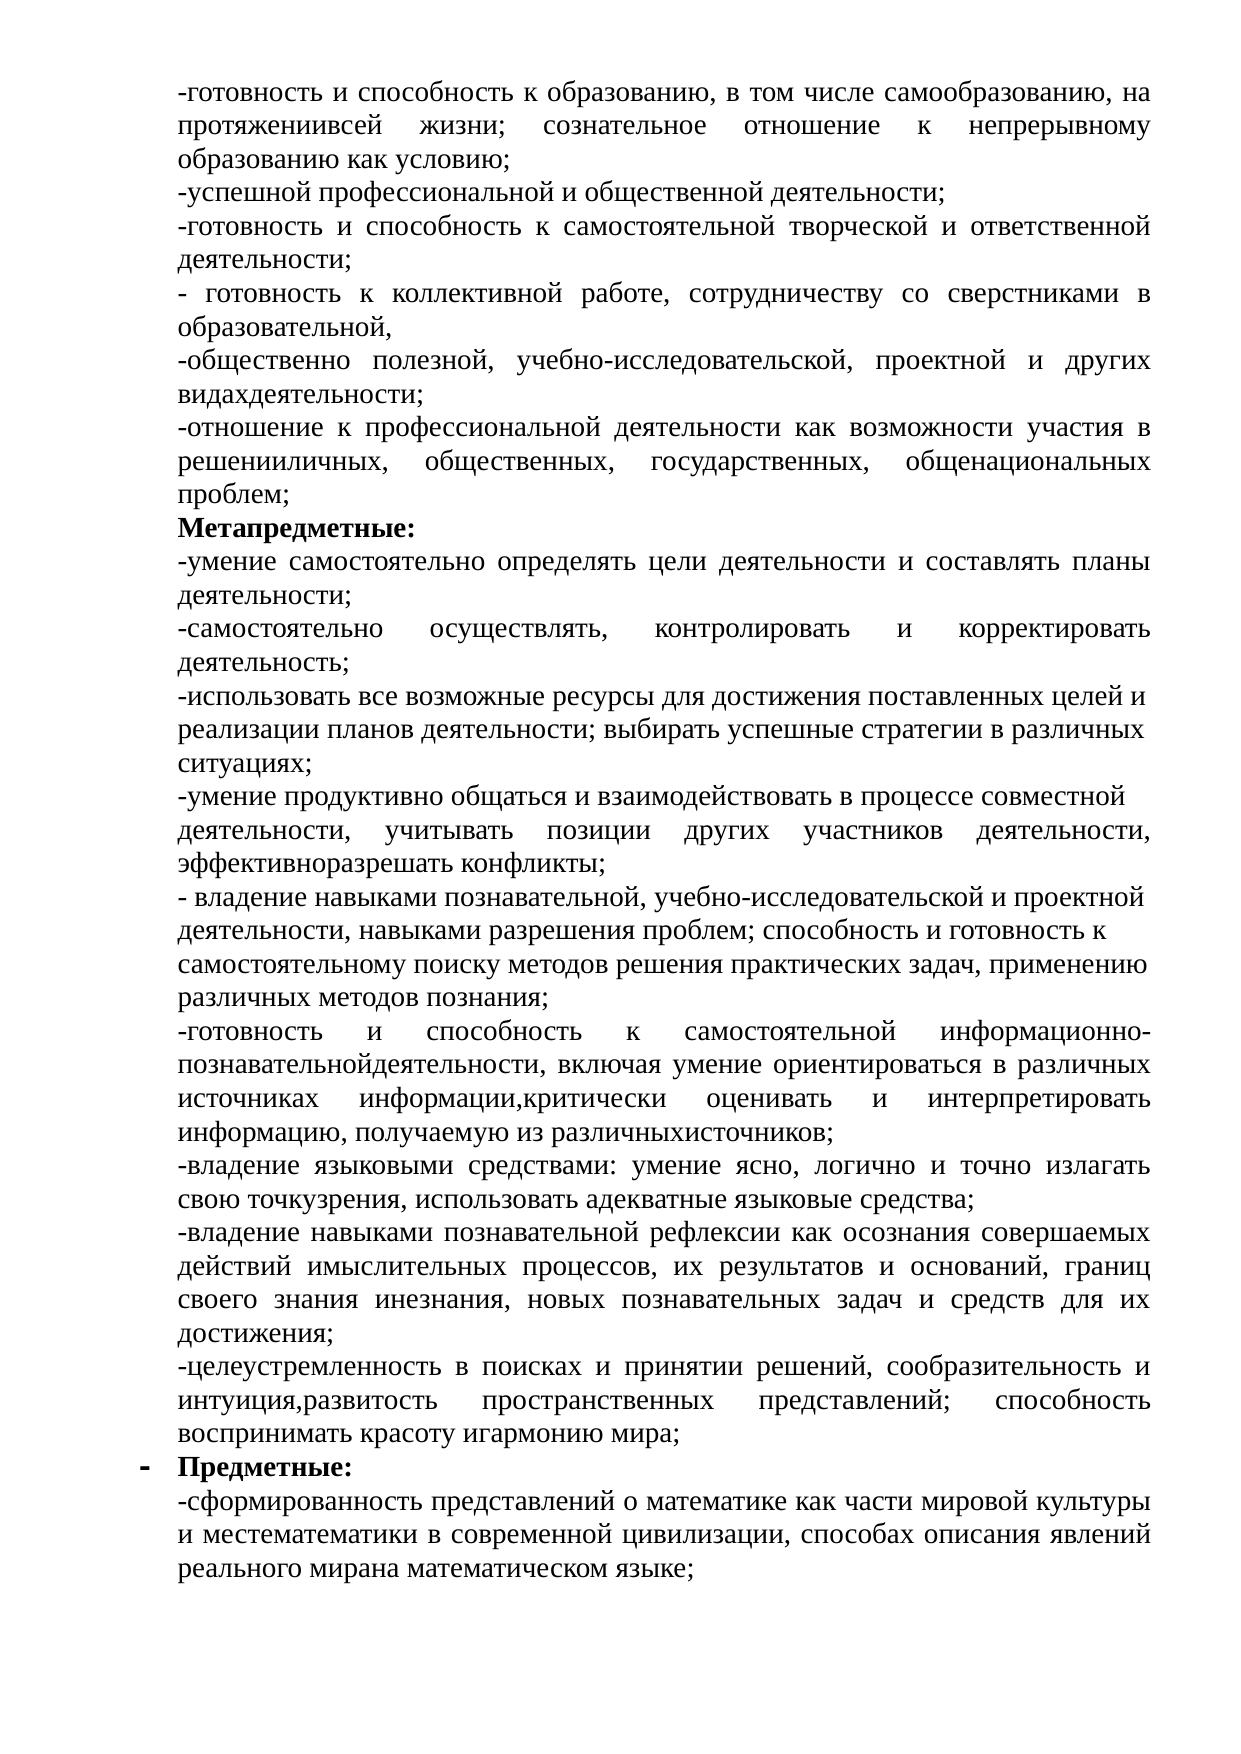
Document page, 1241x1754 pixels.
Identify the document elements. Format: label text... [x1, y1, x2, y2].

list -отношение к профессиональной деятельности как возможности участия в решенииличных, общественных, государственных, общенациональных проблем; [177, 409, 1152, 510]
list -успешной профессиональной и общественной деятельности; [177, 174, 1152, 208]
list -готовность и способность к образованию, в том числе самообразованию, на протяжениивсей жизни; сознательное отношение к непрерывному образованию как условию; [177, 74, 1152, 174]
list Метапредметные: [177, 510, 1152, 543]
list ситуациях; [177, 745, 1152, 778]
list различных методов познания; [177, 979, 1152, 1013]
list -целеустремленность в поисках и принятии решений, сообразительность и интуиция,развитость пространственных представлений; способность воспринимать красоту игармонию мира; [177, 1348, 1152, 1449]
list - владение навыками познавательной, учебно-исследовательской и проектной [177, 879, 1152, 912]
list -готовность и способность к самостоятельной творческой и ответственной деятельности; [177, 208, 1152, 275]
list -общественно полезной, учебно-исследовательской, проектной и других видахдеятельности; [177, 342, 1152, 409]
list -владение навыками познавательной рефлексии как осознания совершаемых действий имыслительных процессов, их результатов и оснований, границ своего знания инезнания, новых познавательных задач и средств для их достижения; [177, 1214, 1152, 1348]
list деятельности, учитывать позиции других участников деятельности, эффективноразрешать конфликты; [177, 812, 1152, 879]
list Предметные: [140, 1449, 1152, 1483]
list - готовность к коллективной работе, сотрудничеству со сверстниками в образовательной, [177, 275, 1152, 342]
list -использовать все возможные ресурсы для достижения поставленных целей и [177, 678, 1152, 711]
list -умение продуктивно общаться и взаимодействовать в процессе совместной [177, 778, 1152, 812]
list -умение самостоятельно определять цели деятельности и составлять планы деятельности; [177, 543, 1152, 611]
list деятельности, навыками разрешения проблем; способность и готовность к [177, 912, 1152, 946]
list самостоятельному поиску методов решения практических задач, применению [177, 946, 1152, 979]
list реализации планов деятельности; выбирать успешные стратегии в различных [177, 711, 1152, 745]
list -сформированность представлений о математике как части мировой культуры и местематематики в современной цивилизации, способах описания явлений реального мирана математическом языке; [177, 1483, 1152, 1583]
list -владение языковыми средствами: умение ясно, логично и точно излагать свою точкузрения, использовать адекватные языковые средства; [177, 1147, 1152, 1214]
list -готовность и способность к самостоятельной информационно-познавательнойдеятельности, включая умение ориентироваться в различных источниках информации,критически оценивать и интерпретировать информацию, получаемую из различныхисточников; [177, 1013, 1152, 1147]
list -самостоятельно осуществлять, контролировать и корректировать деятельность; [177, 611, 1152, 678]
